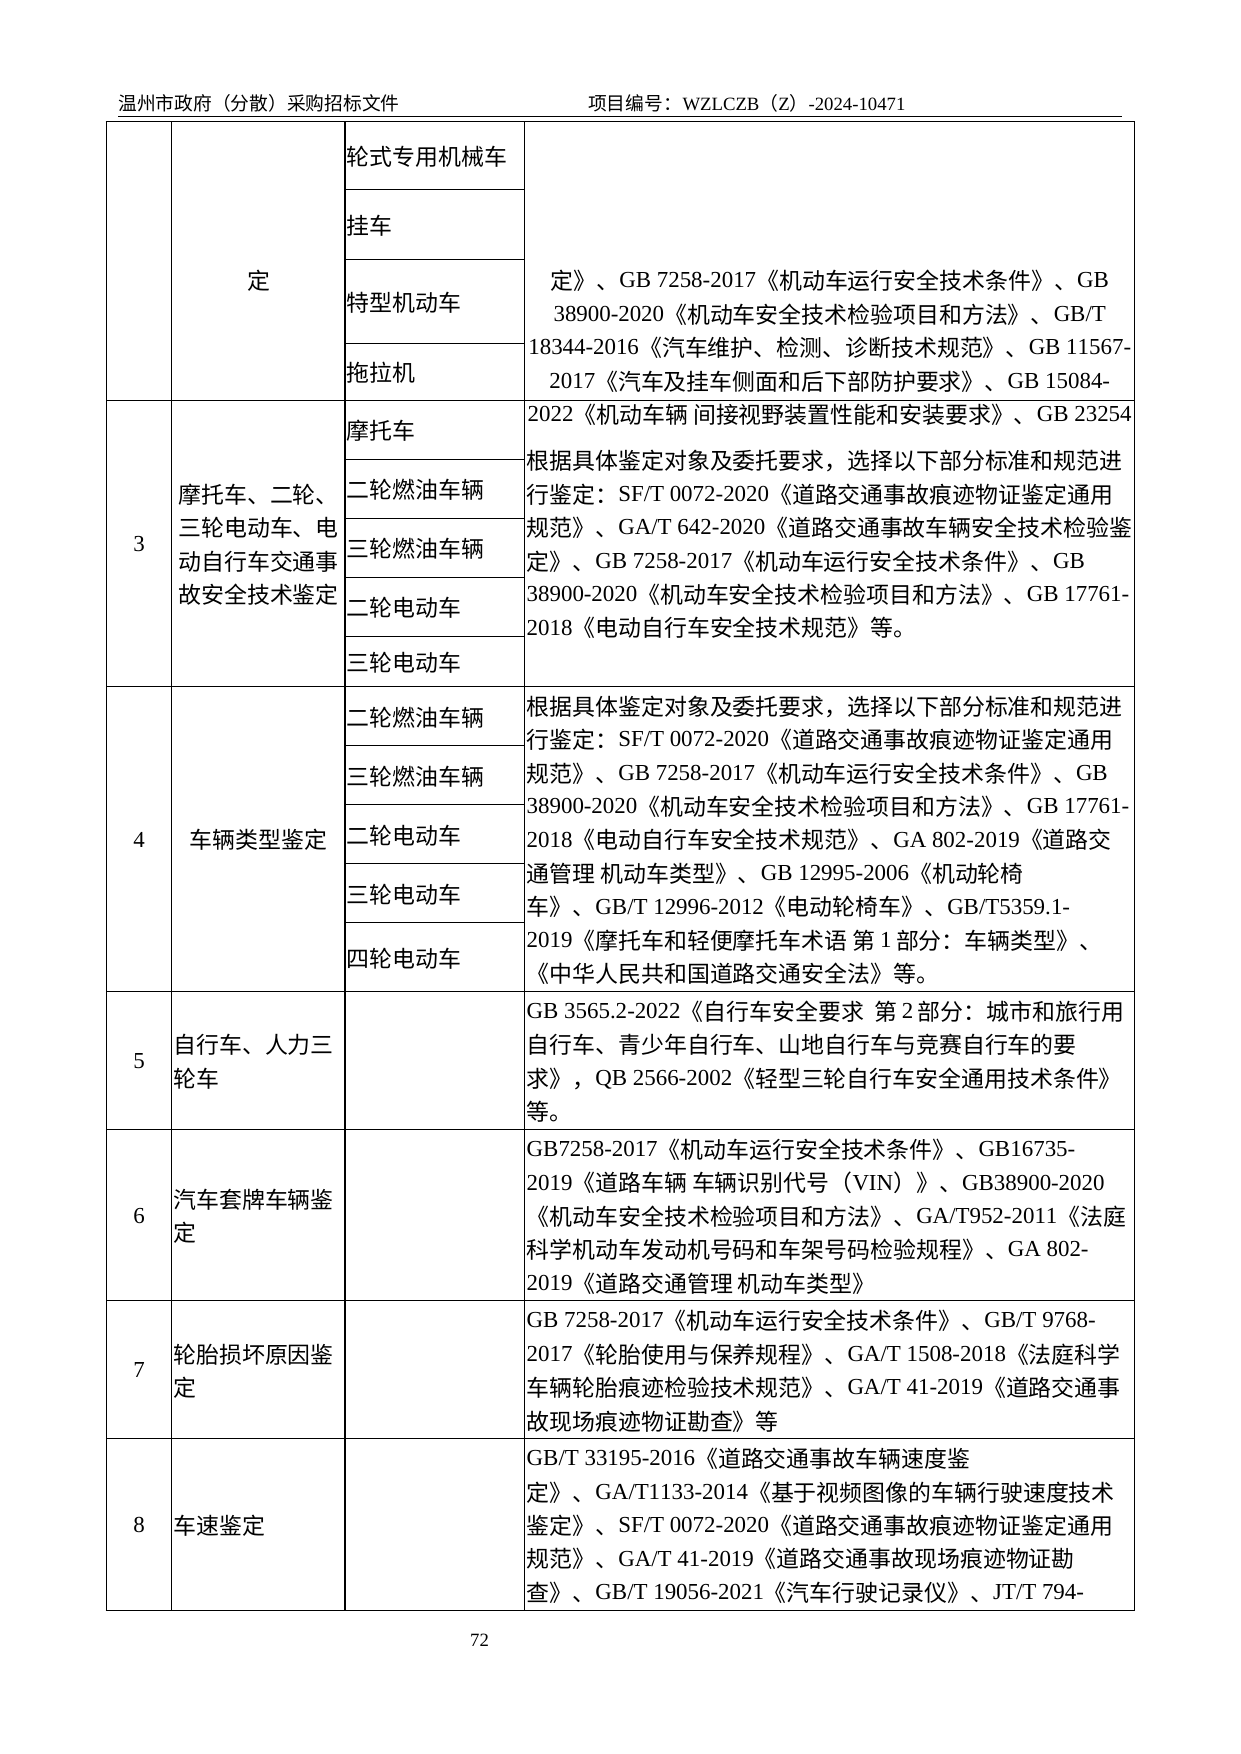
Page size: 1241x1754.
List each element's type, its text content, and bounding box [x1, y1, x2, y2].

table_cell 三轮电动车 [346, 637, 524, 686]
table_cell 车辆类型鉴定 [172, 687, 344, 991]
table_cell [525, 1439, 1134, 1609]
table_cell 8 [107, 1439, 171, 1609]
table_cell 摩托车、二轮、三轮电动车、电动自行车交通事故安全技术鉴定 [172, 401, 344, 686]
table_cell 根据具体鉴定对象及委托要求，选择以下部分标准和规范进行鉴定：SF/T 0072-2020《道路交通事故痕迹物证鉴定通用规范》、GA/T 642-2020《道路交通事故车辆安全技术检验鉴定》、GB 7258-2017《机动车运行安全技术条件》、GB 38900-2020《机动车安全技术检验项目和方法》、GB 17761-2018《电动自行车安全技术规范》等。 [525, 401, 1134, 686]
table_cell 挂车 [346, 190, 524, 259]
table_cell 自行车、人力三轮车 [172, 992, 344, 1129]
table_cell GB 3565.2-2022《自行车安全要求 第2部分：城市和旅行用自行车、青少年自行车、山地自行车与竞赛自行车的要求》，QB 2566-2002《轻型三轮自行车安全通用技术条件》等。 [525, 992, 1134, 1129]
table_cell [346, 1439, 524, 1609]
table_cell 二轮燃油车辆 [346, 460, 524, 518]
table_cell 轮式专用机械车 [346, 122, 524, 189]
table_cell 轮胎损坏原因鉴定 [172, 1301, 344, 1438]
table_cell 四轮电动车 [346, 923, 524, 991]
table_cell [346, 992, 524, 1129]
table_cell 三轮燃油车辆 [346, 746, 524, 804]
table_cell 三轮电动车 [346, 864, 524, 922]
table_cell 车速鉴定 [172, 1439, 344, 1609]
table_cell 7 [107, 1301, 171, 1438]
table_cell 3 [107, 401, 171, 686]
table_cell [346, 1130, 524, 1300]
table_cell [346, 1301, 524, 1438]
table_cell 二轮电动车 [346, 805, 524, 863]
table_cell 汽车套牌车辆鉴定 [172, 1130, 344, 1300]
table_cell 4 [107, 687, 171, 991]
table_cell 特型机动车 [346, 260, 524, 343]
table_cell 拖拉机 [346, 344, 524, 399]
table_cell 根据具体鉴定对象及委托要求，选择以下部分标准和规范进行鉴定：SF/T 0072-2020《道路交通事故痕迹物证鉴定通用规范》、GB 7258-2017《机动车运行安全技术条件》、GB 38900-2020《机动车安全技术检验项目和方法》、GB 17761-2018《电动自行车安全技术规范》、GA 802-2019《道路交通管理 机动车类型》、GB 12995-2006《机动轮椅车》、GB/T 12996-2012《电动轮椅车》、GB/T5359.1-2019《摩托车和轻便摩托车术语 第1部分：车辆类型》、《中华人民共和国道路交通安全法》等。 [525, 687, 1134, 991]
table_cell 三轮燃油车辆 [346, 519, 524, 577]
table_cell 摩托车 [346, 401, 524, 458]
table_cell 6 [107, 1130, 171, 1300]
table_cell GB7258-2017《机动车运行安全技术条件》、GB16735-2019《道路车辆 车辆识别代号（VIN）》、GB38900-2020《机动车安全技术检验项目和方法》、GA/T952-2011《法庭科学机动车发动机号码和车架号码检验规程》、GA 802-2019《道路交通管理 机动车类型》 [525, 1130, 1134, 1300]
table_cell 二轮燃油车辆 [346, 687, 524, 745]
table_cell 二轮电动车 [346, 578, 524, 636]
table_cell GB 7258-2017《机动车运行安全技术条件》、GB/T 9768-2017《轮胎使用与保养规程》、GA/T 1508-2018《法庭科学车辆轮胎痕迹检验技术规范》、GA/T 41-2019《道路交通事故现场痕迹物证勘查》等 [525, 1301, 1134, 1438]
table_cell 5 [107, 992, 171, 1129]
